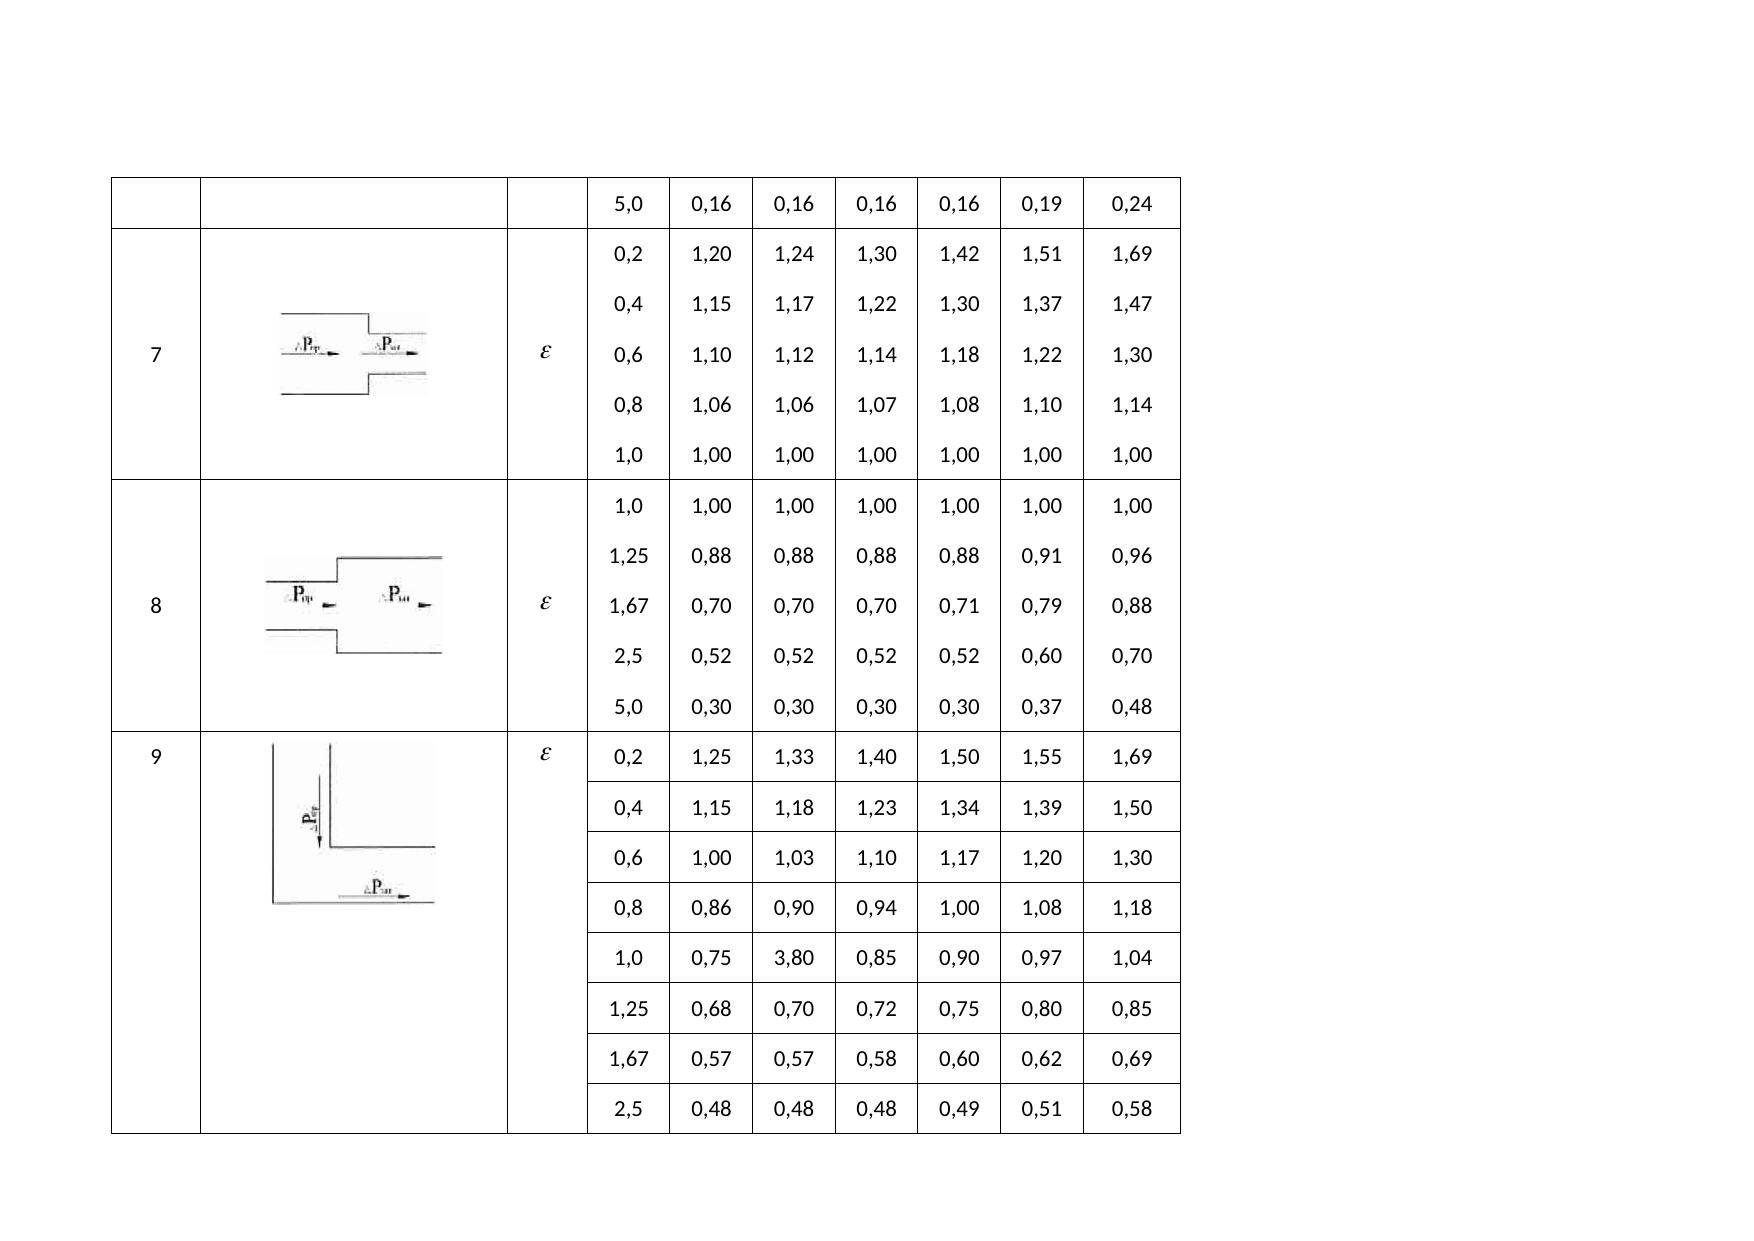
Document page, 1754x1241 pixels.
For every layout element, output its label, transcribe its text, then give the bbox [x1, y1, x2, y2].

table_cell 0,94 [836, 883, 917, 932]
table_cell 1,42 [918, 229, 1000, 278]
table_cell 1,69 [1084, 732, 1180, 781]
table_cell [508, 480, 587, 731]
table_cell 0,52 [836, 630, 917, 680]
table_cell 0,52 [753, 630, 835, 680]
table_cell 0,75 [670, 933, 752, 982]
table_cell 1,0 [588, 933, 669, 982]
table_cell 5,0 [588, 680, 669, 731]
table_cell 1,20 [1001, 832, 1083, 882]
table_cell 0,72 [836, 983, 917, 1032]
table_cell 1,00 [836, 429, 917, 479]
table_cell 1,00 [1001, 429, 1083, 479]
table_cell 0,70 [670, 580, 752, 630]
table_cell 1,24 [753, 229, 835, 278]
table_cell 1,37 [1001, 278, 1083, 328]
table_cell 1,0 [588, 480, 669, 529]
table_cell 1,47 [1084, 278, 1180, 328]
table_cell 1,07 [836, 379, 917, 429]
table_cell 0,6 [588, 832, 669, 882]
table_cell 1,67 [588, 1034, 669, 1083]
table_cell 0,97 [1001, 933, 1083, 982]
table_cell 0,48 [753, 1084, 835, 1133]
table_cell [201, 732, 507, 1133]
table_cell 1,25 [588, 529, 669, 580]
table_cell 0,58 [836, 1034, 917, 1083]
table_cell 0,60 [1001, 630, 1083, 680]
picture [264, 556, 443, 654]
table_cell [201, 229, 507, 479]
table_cell 0,19 [1001, 178, 1083, 227]
table_cell 1,50 [918, 732, 1000, 781]
table_cell 0,91 [1001, 529, 1083, 580]
table_cell 1,18 [1084, 883, 1180, 932]
table_cell 0,6 [588, 328, 669, 378]
table_cell 0,58 [1084, 1084, 1180, 1133]
table_cell 0,69 [1084, 1034, 1180, 1083]
table_cell 0,2 [588, 732, 669, 781]
table_cell [508, 732, 587, 1133]
table_cell 1,18 [918, 328, 1000, 378]
table_cell 1,00 [753, 429, 835, 479]
table_cell 1,10 [836, 832, 917, 882]
table_cell 0,16 [670, 178, 752, 227]
table_cell 0,62 [1001, 1034, 1083, 1083]
table_cell 1,67 [588, 580, 669, 630]
table_cell 1,34 [918, 782, 1000, 831]
table_cell 1,30 [836, 229, 917, 278]
table_cell 2,5 [588, 1084, 669, 1133]
table_cell 1,51 [1001, 229, 1083, 278]
table_cell 0,88 [836, 529, 917, 580]
table_cell 1,12 [753, 328, 835, 378]
table_cell 0,30 [836, 680, 917, 731]
table_cell 0,24 [1084, 178, 1180, 227]
table_cell 0,16 [836, 178, 917, 227]
table_cell 1,14 [1084, 379, 1180, 429]
table_cell 1,06 [670, 379, 752, 429]
table_cell 1,69 [1084, 229, 1180, 278]
table_cell 1,00 [1084, 429, 1180, 479]
table_cell 1,06 [753, 379, 835, 429]
table_cell 1,00 [670, 480, 752, 529]
table_cell 1,39 [1001, 782, 1083, 831]
table_cell 1,0 [588, 429, 669, 479]
table_cell 1,15 [670, 782, 752, 831]
table_cell 1,00 [670, 429, 752, 479]
table_cell 1,04 [1084, 933, 1180, 982]
table_cell 8 [112, 480, 200, 731]
table_cell 0,75 [918, 983, 1000, 1032]
table_cell 0,4 [588, 782, 669, 831]
table_cell 1,00 [1084, 480, 1180, 529]
table_cell 0,70 [836, 580, 917, 630]
table_cell 0,8 [588, 379, 669, 429]
table_cell 1,25 [588, 983, 669, 1032]
table_cell 1,10 [1001, 379, 1083, 429]
table_cell 0,79 [1001, 580, 1083, 630]
table_cell 0,52 [670, 630, 752, 680]
table_cell 0,48 [1084, 680, 1180, 731]
table_cell 1,30 [1084, 832, 1180, 882]
table_cell 1,20 [670, 229, 752, 278]
table_cell 0,88 [918, 529, 1000, 580]
table_cell 1,00 [918, 883, 1000, 932]
table_cell 0,57 [753, 1034, 835, 1083]
table_cell 1,00 [918, 429, 1000, 479]
table_cell 1,50 [1084, 782, 1180, 831]
table_cell 1,08 [1001, 883, 1083, 932]
table_cell 1,08 [918, 379, 1000, 429]
table_cell 1,00 [753, 480, 835, 529]
table_cell 1,00 [1001, 480, 1083, 529]
table_cell 1,17 [753, 278, 835, 328]
table_cell 7 [112, 229, 200, 479]
table_cell 0,49 [918, 1084, 1000, 1133]
table_cell 1,00 [836, 480, 917, 529]
table_cell 0,85 [836, 933, 917, 982]
table_cell 1,03 [753, 832, 835, 882]
table_cell 0,80 [1001, 983, 1083, 1032]
table_cell 0,88 [670, 529, 752, 580]
table_cell 0,70 [753, 580, 835, 630]
picture [271, 742, 436, 905]
table_cell 5,0 [588, 178, 669, 227]
table_cell 0,51 [1001, 1084, 1083, 1133]
table_cell 0,88 [753, 529, 835, 580]
table_cell 1,25 [670, 732, 752, 781]
table_cell 0,60 [918, 1034, 1000, 1083]
table_cell 0,48 [836, 1084, 917, 1133]
table_cell 0,70 [753, 983, 835, 1032]
table_cell 1,40 [836, 732, 917, 781]
table_cell 0,71 [918, 580, 1000, 630]
table_cell 0,52 [918, 630, 1000, 680]
table_cell 0,90 [918, 933, 1000, 982]
table_cell 1,17 [918, 832, 1000, 882]
table_cell 0,85 [1084, 983, 1180, 1032]
table_cell 0,8 [588, 883, 669, 932]
table_cell [508, 229, 587, 479]
table_cell 0,30 [753, 680, 835, 731]
table_cell 1,10 [670, 328, 752, 378]
table_cell 0,4 [588, 278, 669, 328]
table_cell [201, 480, 507, 731]
table_cell 3,80 [753, 933, 835, 982]
table_cell 0,30 [918, 680, 1000, 731]
table_cell 0,96 [1084, 529, 1180, 580]
table_cell 1,00 [670, 832, 752, 882]
table_cell 1,33 [753, 732, 835, 781]
table_cell 0,48 [670, 1084, 752, 1133]
table_cell 1,22 [1001, 328, 1083, 378]
table_cell 2,5 [588, 630, 669, 680]
table_cell 1,30 [1084, 328, 1180, 378]
table_cell 9 [112, 732, 200, 1133]
table_cell 1,15 [670, 278, 752, 328]
table_cell 0,90 [753, 883, 835, 932]
table_cell 1,30 [918, 278, 1000, 328]
table_cell 0,16 [753, 178, 835, 227]
table_cell 0,86 [670, 883, 752, 932]
table_cell 1,00 [918, 480, 1000, 529]
table_cell 0,68 [670, 983, 752, 1032]
table_cell 0,30 [670, 680, 752, 731]
table_cell 1,22 [836, 278, 917, 328]
table_cell 0,2 [588, 229, 669, 278]
table_cell 0,37 [1001, 680, 1083, 731]
picture [279, 312, 428, 396]
table_cell 0,16 [918, 178, 1000, 227]
table_cell 0,70 [1084, 630, 1180, 680]
table_cell 1,55 [1001, 732, 1083, 781]
table_cell 0,88 [1084, 580, 1180, 630]
table_cell 1,23 [836, 782, 917, 831]
table_cell 0,57 [670, 1034, 752, 1083]
table_cell 1,14 [836, 328, 917, 378]
table_cell 1,18 [753, 782, 835, 831]
